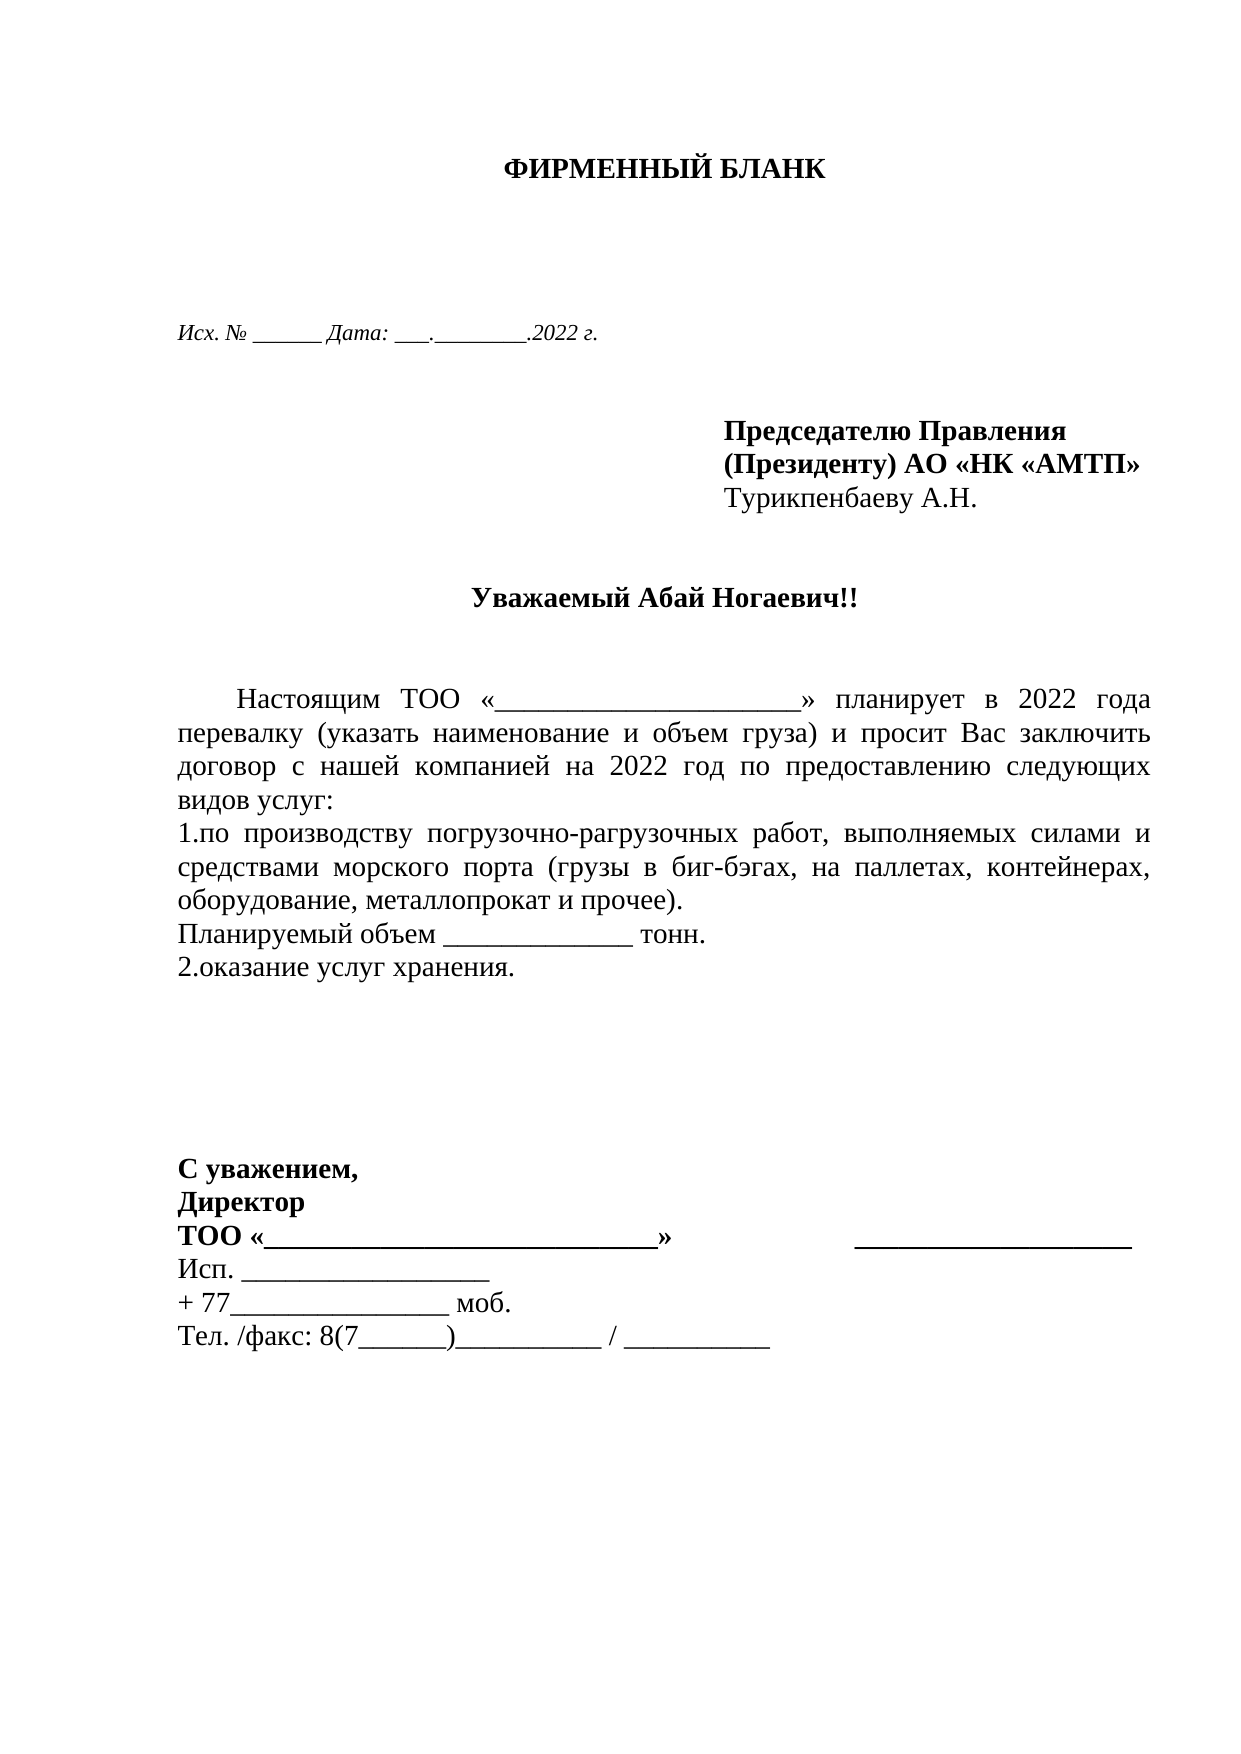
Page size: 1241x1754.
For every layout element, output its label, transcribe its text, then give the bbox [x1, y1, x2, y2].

text С уважением, [177, 1151, 1152, 1184]
text 1.по производству погрузочно-рагрузочных работ, выполняемых силами и средствами морского порта (грузы в биг-бэгах, на паллетах, контейнерах, оборудование, металлопрокат и прочее). [177, 815, 1152, 916]
text Уважаемый Абай Ногаевич!! [177, 581, 1152, 614]
text + 77_______________ моб. [177, 1285, 1152, 1318]
text ФИРМЕННЫЙ БЛАНК [177, 152, 1152, 185]
text Исп. _________________ [177, 1251, 1152, 1285]
text (Президенту) АО «НК «АМТП» [177, 446, 1152, 480]
text 2.оказание услуг хранения. [177, 949, 1152, 983]
text Турикпенбаеву А.Н. [177, 480, 1152, 513]
text Исх. № ______ Дата: ___.________.2022 г. [177, 319, 1152, 346]
text Настоящим ТОО «_____________________» планирует в 2022 года перевалку (указать наименование и объем груза) и просит Вас заключить договор с нашей компанией на 2022 год по предоставлению следующих видов услуг: [177, 681, 1152, 815]
text Тел. /факс: 8(7______)__________ / __________ [177, 1318, 1152, 1352]
text Директор [177, 1184, 1152, 1218]
text Председателю Правления [177, 413, 1152, 446]
text Планируемый объем _____________ тонн. [177, 916, 1152, 949]
text ТОО «___________________________» ___________________ [177, 1218, 1152, 1251]
